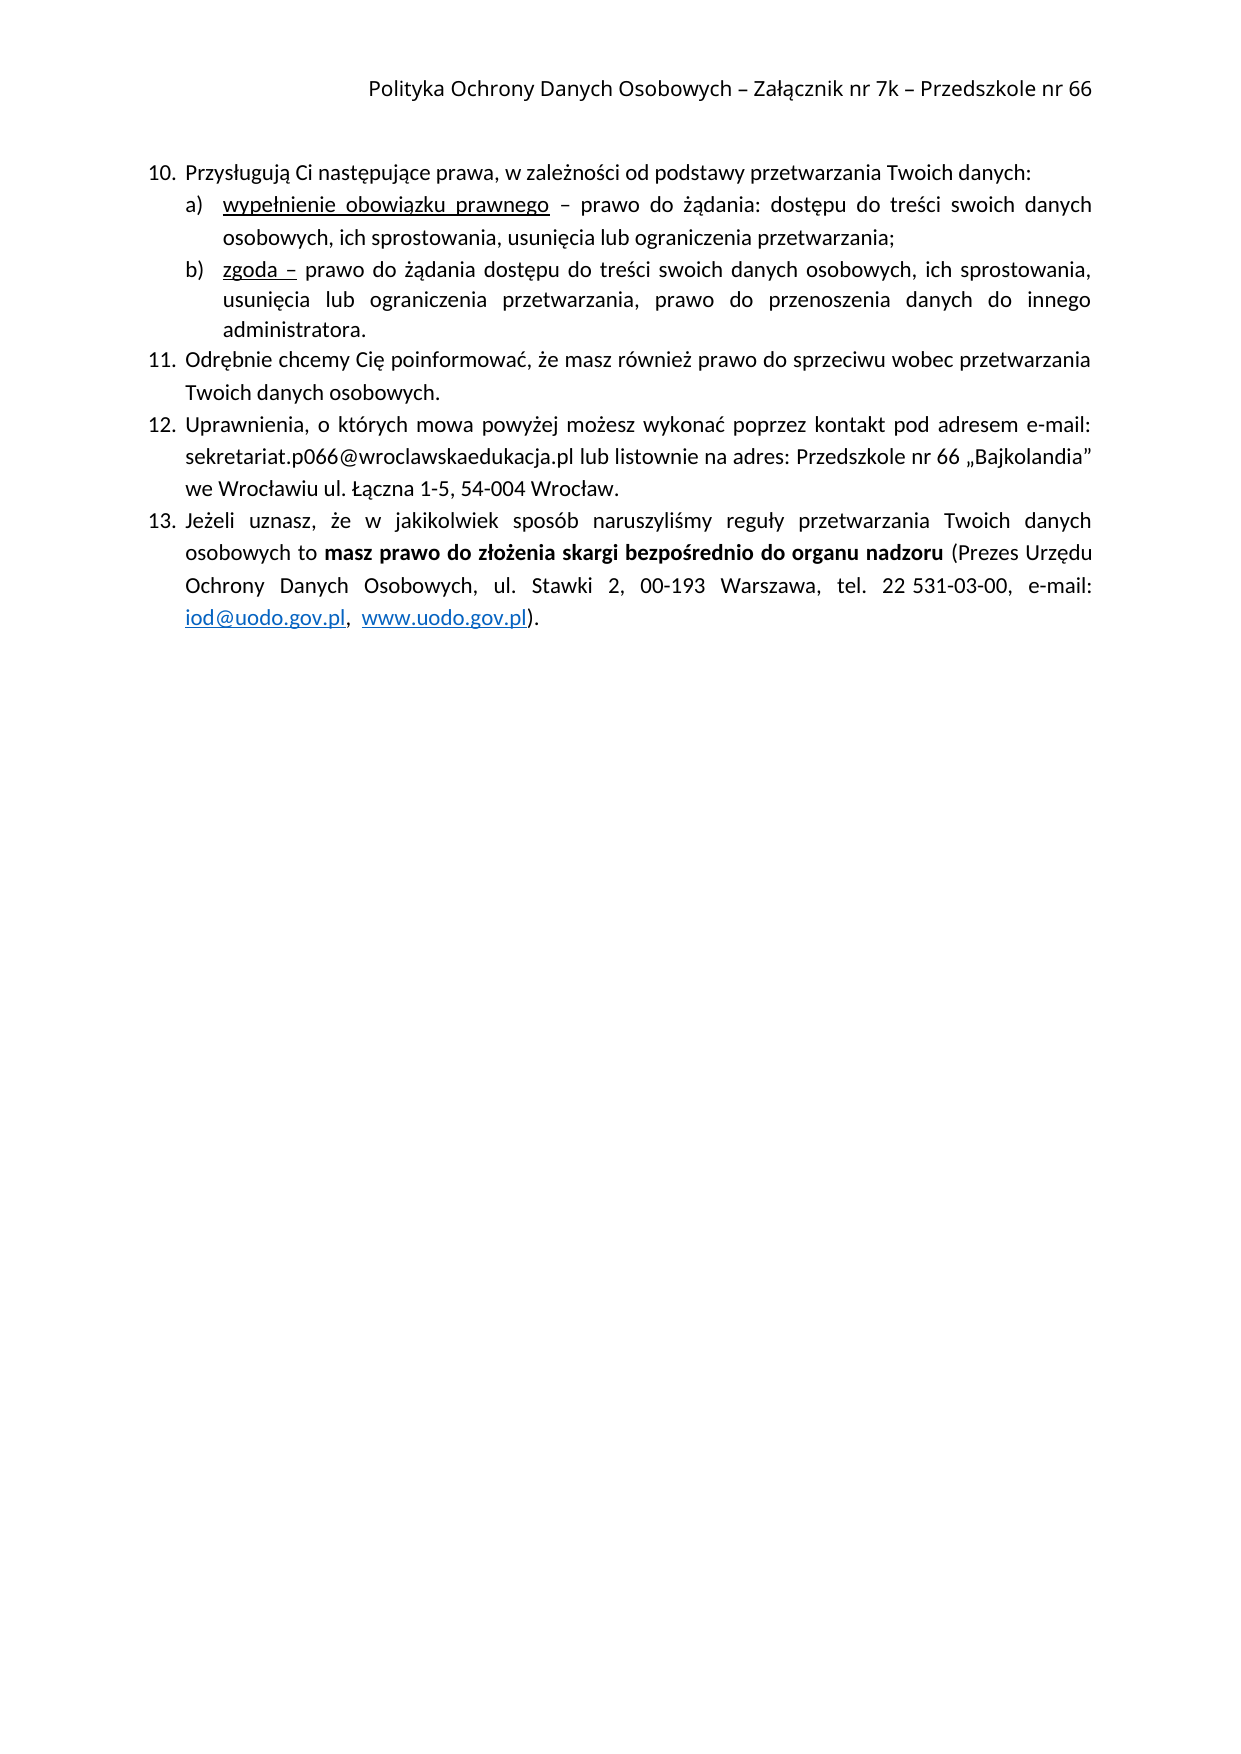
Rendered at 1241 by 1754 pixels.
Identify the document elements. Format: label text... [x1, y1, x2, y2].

list Przysługują Ci następujące prawa, w zależności od podstawy przetwarzania Twoich danych: [148, 158, 1093, 186]
list Uprawnienia, o których mowa powyżej możesz wykonać poprzez kontakt pod adresem e-mail: sekretariat.p066@wroclawskaedukacja.pl lub listownie na adres: Przedszkole nr 66 „Bajkolandia” we Wrocławiu ul. Łączna 1-5, 54-004 Wrocław. [148, 410, 1093, 502]
list Jeżeli uznasz, że w jakikolwiek sposób naruszyliśmy reguły przetwarzania Twoich danych osobowych to masz prawo do złożenia skargi bezpośrednio do organu nadzoru (Prezes Urzędu Ochrony Danych Osobowych, ul. Stawki 2, 00-193 Warszawa, tel. 22 531-03-00, e-mail: iod@uodo.gov.pl, www.uodo.gov.pl). [148, 506, 1093, 631]
list zgoda – prawo do żądania dostępu do treści swoich danych osobowych, ich sprostowania, usunięcia lub ograniczenia przetwarzania, prawo do przenoszenia danych do innego administratora. [185, 255, 1093, 343]
list wypełnienie obowiązku prawnego – prawo do żądania: dostępu do treści swoich danych osobowych, ich sprostowania, usunięcia lub ograniczenia przetwarzania; [185, 190, 1093, 251]
list Odrębnie chcemy Cię poinformować, że masz również prawo do sprzeciwu wobec przetwarzania Twoich danych osobowych. [148, 345, 1093, 406]
